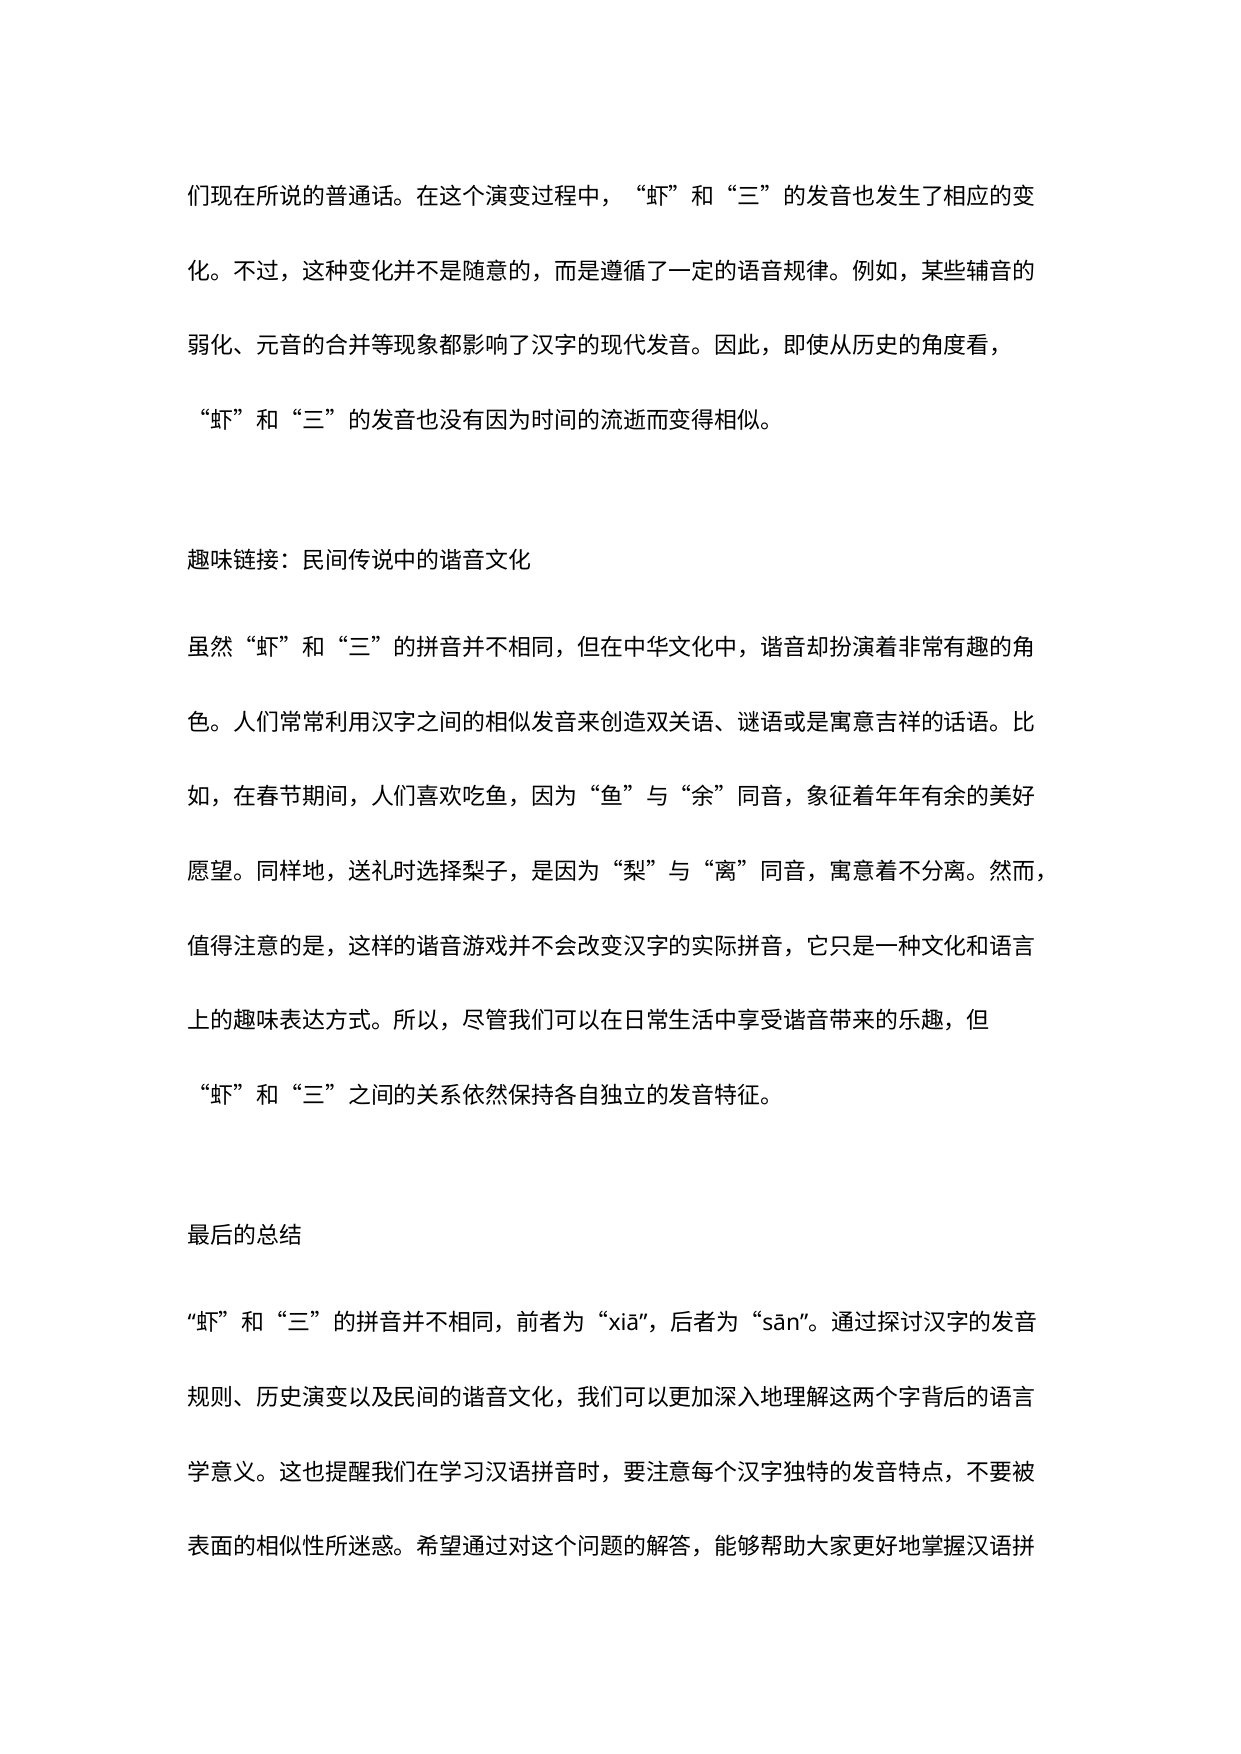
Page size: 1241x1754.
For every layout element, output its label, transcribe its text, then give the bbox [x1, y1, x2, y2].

text 虽然“虾”和“三”的拼音并不相同，但在中华文化中，谐音却扮演着非常有趣的角色。人们常常利用汉字之间的相似发音来创造双关语、谜语或是寓意吉祥的话语。比如，在春节期间，人们喜欢吃鱼，因为“鱼”与“余”同音，象征着年年有余的美好愿望。同样地，送礼时选择梨子，是因为“梨”与“离”同音，寓意着不分离。然而，值得注意的是，这样的谐音游戏并不会改变汉字的实际拼音，它只是一种文化和语言上的趣味表达方式。所以，尽管我们可以在日常生活中享受谐音带来的乐趣，但“虾”和“三”之间的关系依然保持各自独立的发音特征。 [187, 613, 1053, 1126]
text 趣味链接：民间传说中的谐音文化 [187, 526, 1053, 591]
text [187, 1288, 1053, 1577]
text 最后的总结 [187, 1202, 1053, 1267]
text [187, 162, 1053, 451]
